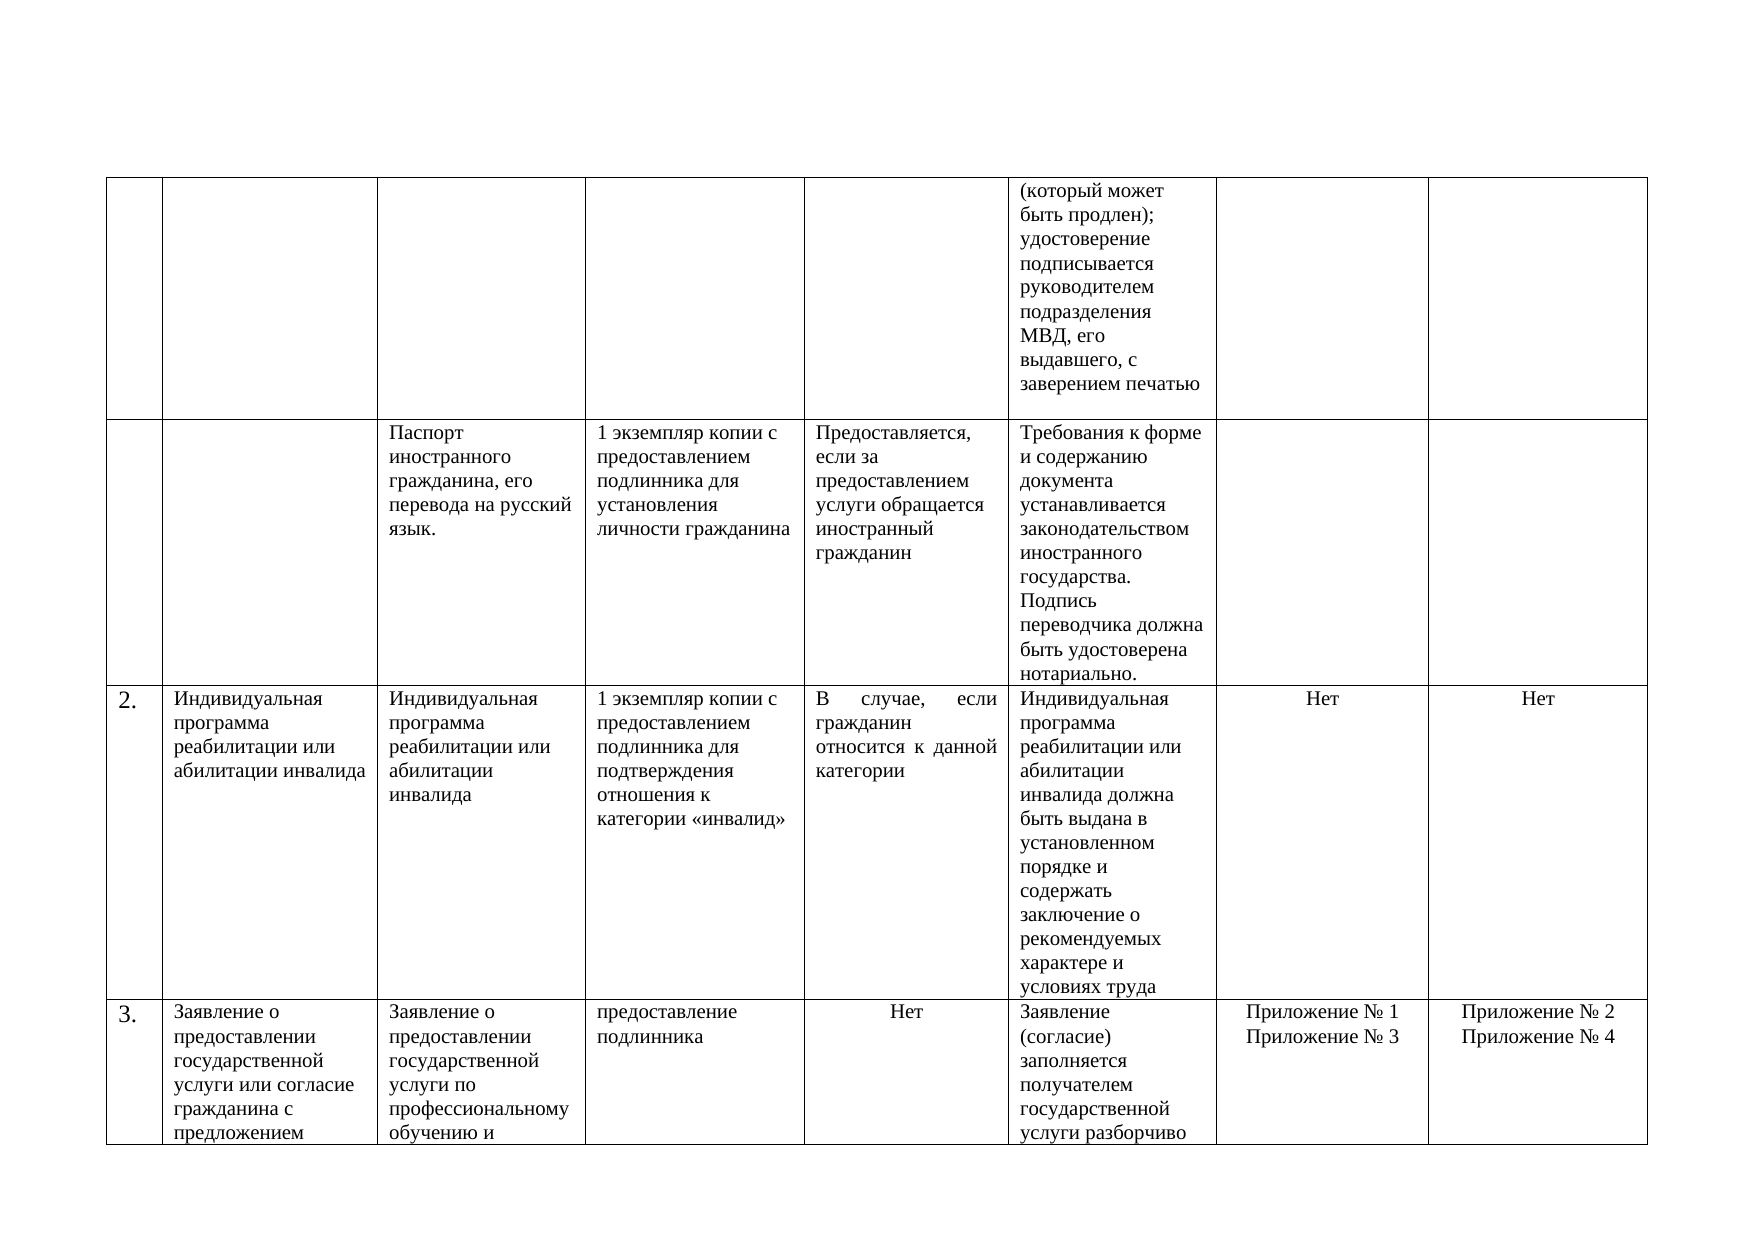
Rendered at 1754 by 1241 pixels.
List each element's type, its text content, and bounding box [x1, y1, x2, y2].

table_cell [378, 1000, 585, 1144]
table_cell [163, 178, 377, 419]
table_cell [586, 178, 804, 419]
table_cell [107, 420, 162, 684]
table_cell В случае, если гражданин относится к данной категории [805, 686, 1008, 998]
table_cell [1217, 1000, 1428, 1144]
table_cell Индивидуальная программа реабилитации или абилитации инвалида [378, 686, 585, 998]
table_cell Нет [805, 1000, 1008, 1144]
table_cell 2. [107, 686, 162, 998]
table_cell 1 экземпляр копии с предоставлением подлинника для установления личности гражданина [586, 420, 804, 684]
table_cell Индивидуальная программа реабилитации или абилитации инвалида [163, 686, 377, 998]
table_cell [1009, 178, 1216, 419]
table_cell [1429, 1000, 1647, 1144]
table_cell Паспорт иностранного гражданина, его перевода на русский язык. [378, 420, 585, 684]
table_cell Требования к форме и содержанию документа устанавливается законодательством иностранного государства. Подпись переводчика должна быть удостоверена нотариально. [1009, 420, 1216, 684]
table_cell 1 экземпляр копии с предоставлением подлинника для подтверждения отношения к категории «инвалид» [586, 686, 804, 998]
table_cell Нет [1429, 686, 1647, 998]
table_cell Нет [1217, 686, 1428, 998]
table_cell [163, 1000, 377, 1144]
table_cell [1217, 420, 1428, 684]
table_cell Предоставляется, если за предоставлением услуги обращается иностранный гражданин [805, 420, 1008, 684]
table_cell [107, 178, 162, 419]
table_cell [1217, 178, 1428, 419]
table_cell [586, 1000, 804, 1144]
table_cell 3. [107, 1000, 162, 1144]
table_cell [378, 178, 585, 419]
table_cell [1429, 178, 1647, 419]
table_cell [1009, 1000, 1216, 1144]
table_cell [805, 178, 1008, 419]
table_cell Индивидуальная программа реабилитации или абилитации инвалида должна быть выдана в установленном порядке и содержать заключение о рекомендуемых характере и условиях труда [1009, 686, 1216, 998]
table_cell [163, 420, 377, 684]
table_cell [1429, 420, 1647, 684]
